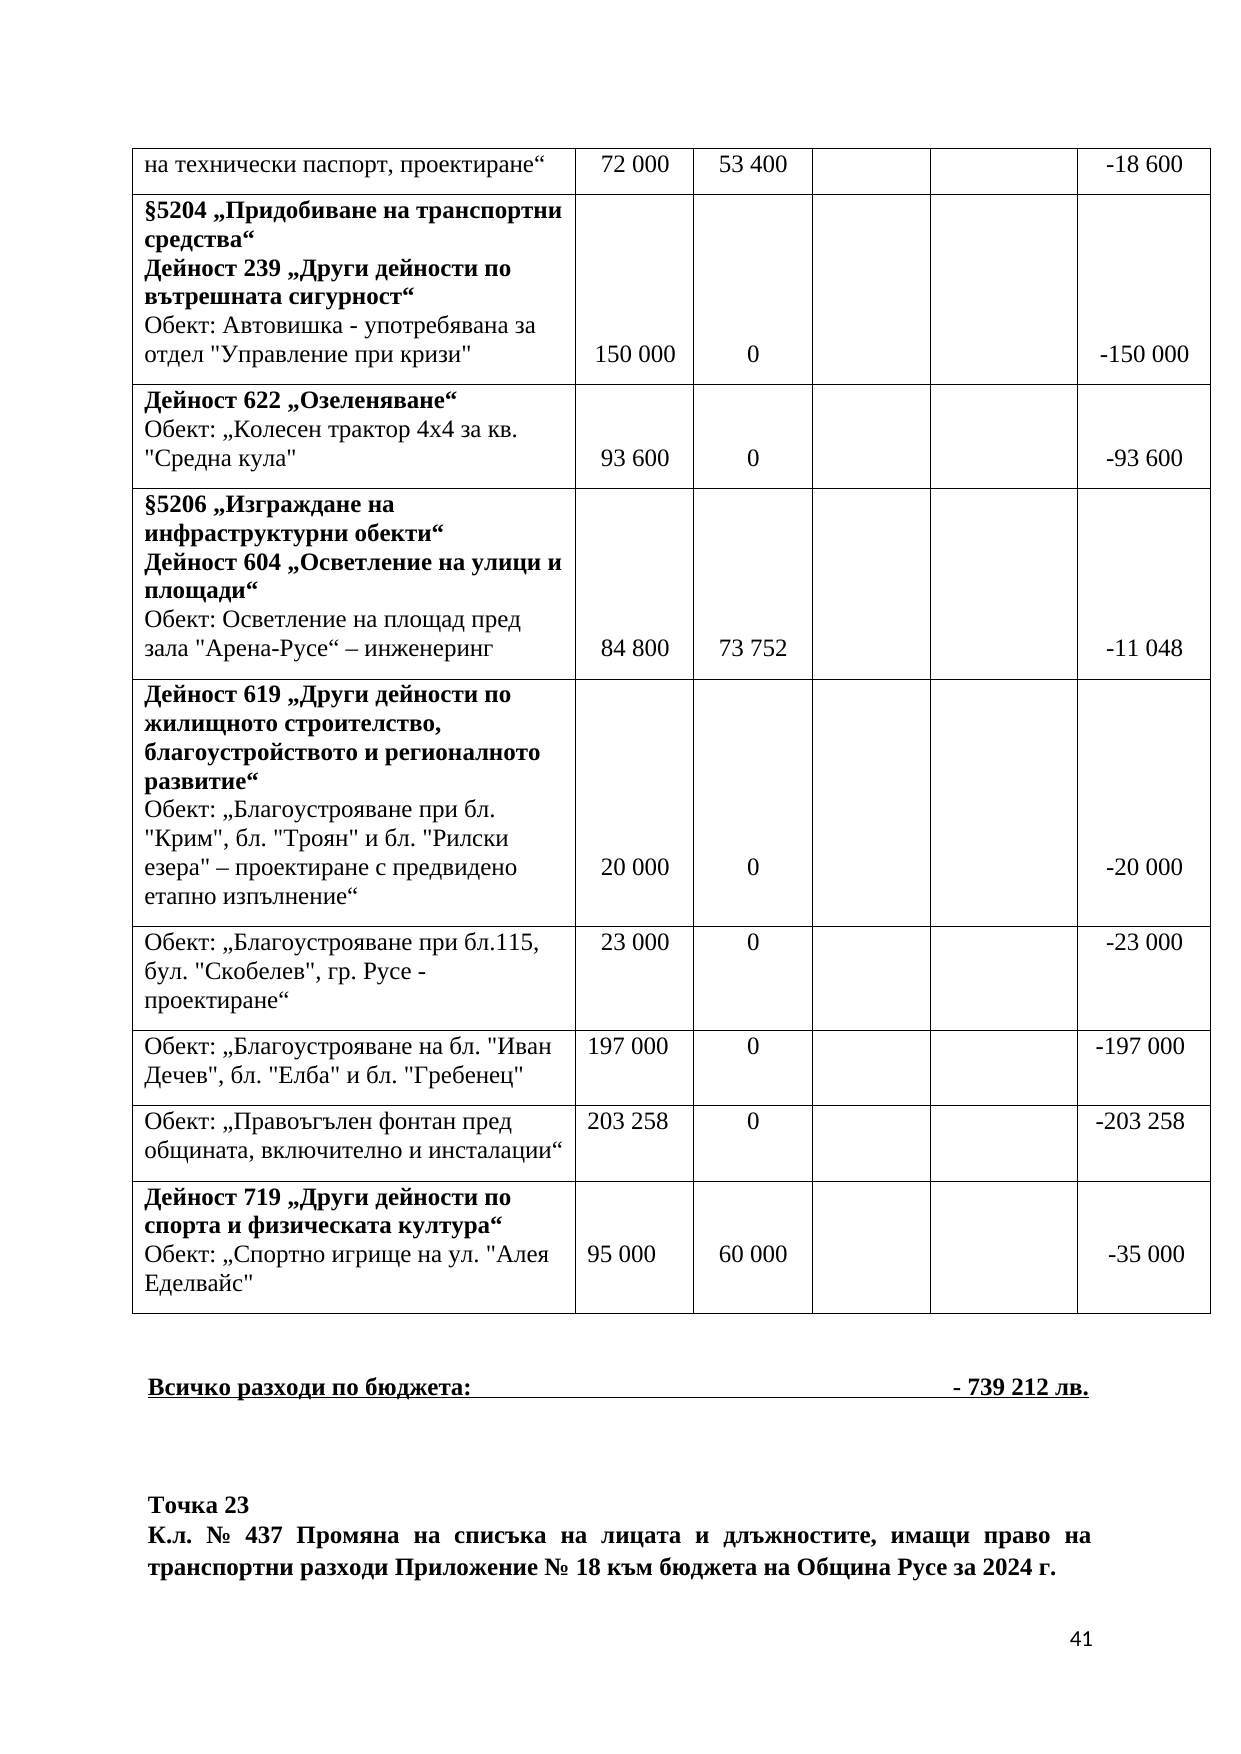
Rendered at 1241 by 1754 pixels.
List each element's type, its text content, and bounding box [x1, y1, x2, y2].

table_cell [931, 680, 1077, 926]
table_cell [133, 149, 575, 194]
table_cell 0 [694, 1106, 812, 1181]
table_cell -93 600 [1078, 385, 1210, 488]
table_cell 197 000 [576, 1031, 693, 1105]
table_cell -150 000 [1078, 195, 1210, 384]
text Всичко разходи по бюджета: - 739 212 лв. [148, 1372, 1093, 1401]
table_cell -203 258 [1078, 1106, 1210, 1181]
table_cell [931, 489, 1077, 678]
table_cell [931, 195, 1077, 384]
table_cell 150 000 [576, 195, 693, 384]
list К.л. № 437 Промяна на списъка на лицата и длъжностите, имащи право на транспортни разходи Приложение № 18 към бюджета на Община Русе за 2024 г. [148, 1521, 1093, 1580]
table_cell [813, 680, 930, 926]
table_cell Обект: „Благоустрояване при бл.115, бул. "Скобелев", гр. Русе - проектиране“ [133, 927, 575, 1030]
table_cell 203 258 [576, 1106, 693, 1181]
table_cell 0 [694, 680, 812, 926]
table_cell [813, 1031, 930, 1105]
table_cell [931, 927, 1077, 1030]
table_cell 0 [694, 927, 812, 1030]
table_cell [813, 385, 930, 488]
table_cell [931, 385, 1077, 488]
table_cell 53 400 [694, 149, 812, 194]
table_cell 23 000 [576, 927, 693, 1030]
table_cell Дейност 622 „Озеленяване“ Обект: „Колесен трактор 4х4 за кв. "Средна кула" [133, 385, 575, 488]
table_cell [813, 489, 930, 678]
table_cell Обект: „Благоустрояване на бл. "Иван Дечев", бл. "Елба" и бл. "Гребенец" [133, 1031, 575, 1105]
table_cell Дейност 619 „Други дейности по жилищното строителство, благоустройството и регионалното развитие“ Обект: „Благоустрояване при бл. "Крим", бл. "Троян" и бл. "Рилски езера" – проектиране с предвидено етапно изпълнение“ [133, 680, 575, 926]
table_cell Обект: „Правоъгълен фонтан пред общината, включително и инсталации“ [133, 1106, 575, 1181]
table_cell [813, 195, 930, 384]
table_cell [931, 1182, 1077, 1313]
table_cell [931, 149, 1077, 194]
table_cell [931, 1031, 1077, 1105]
table_cell -18 600 [1078, 149, 1210, 194]
table_cell [813, 149, 930, 194]
table_cell [813, 1106, 930, 1181]
table_cell -35 000 [1078, 1182, 1210, 1313]
table_cell -20 000 [1078, 680, 1210, 926]
table_cell -23 000 [1078, 927, 1210, 1030]
table_cell §5206 „Изграждане на инфраструктурни обекти“ Дейност 604 „Осветление на улици и площади“ Обект: Осветление на площад пред зала "Арена-Русе“ – инженеринг [133, 489, 575, 678]
table_cell 84 800 [576, 489, 693, 678]
table_cell Дейност 719 „Други дейности по спорта и физическата култура“ Обект: „Спортно игрище на ул. "Алея Еделвайс" [133, 1182, 575, 1313]
table_cell 73 752 [694, 489, 812, 678]
table_cell 20 000 [576, 680, 693, 926]
table_cell [813, 927, 930, 1030]
table_cell 60 000 [694, 1182, 812, 1313]
table_cell 0 [694, 1031, 812, 1105]
table_cell 93 600 [576, 385, 693, 488]
table_cell -197 000 [1078, 1031, 1210, 1105]
table_cell 0 [694, 385, 812, 488]
table_cell -11 048 [1078, 489, 1210, 678]
table_cell 95 000 [576, 1182, 693, 1313]
table_cell 72 000 [576, 149, 693, 194]
table_cell §5204 „Придобиване на транспортни средства“ Дейност 239 „Други дейности по вътрешната сигурност“ Обект: Автовишка - употребявана за отдел "Управление при кризи" [133, 195, 575, 384]
table_cell 0 [694, 195, 812, 384]
text Точка 23 [148, 1490, 1093, 1519]
table_cell [931, 1106, 1077, 1181]
table_cell [813, 1182, 930, 1313]
